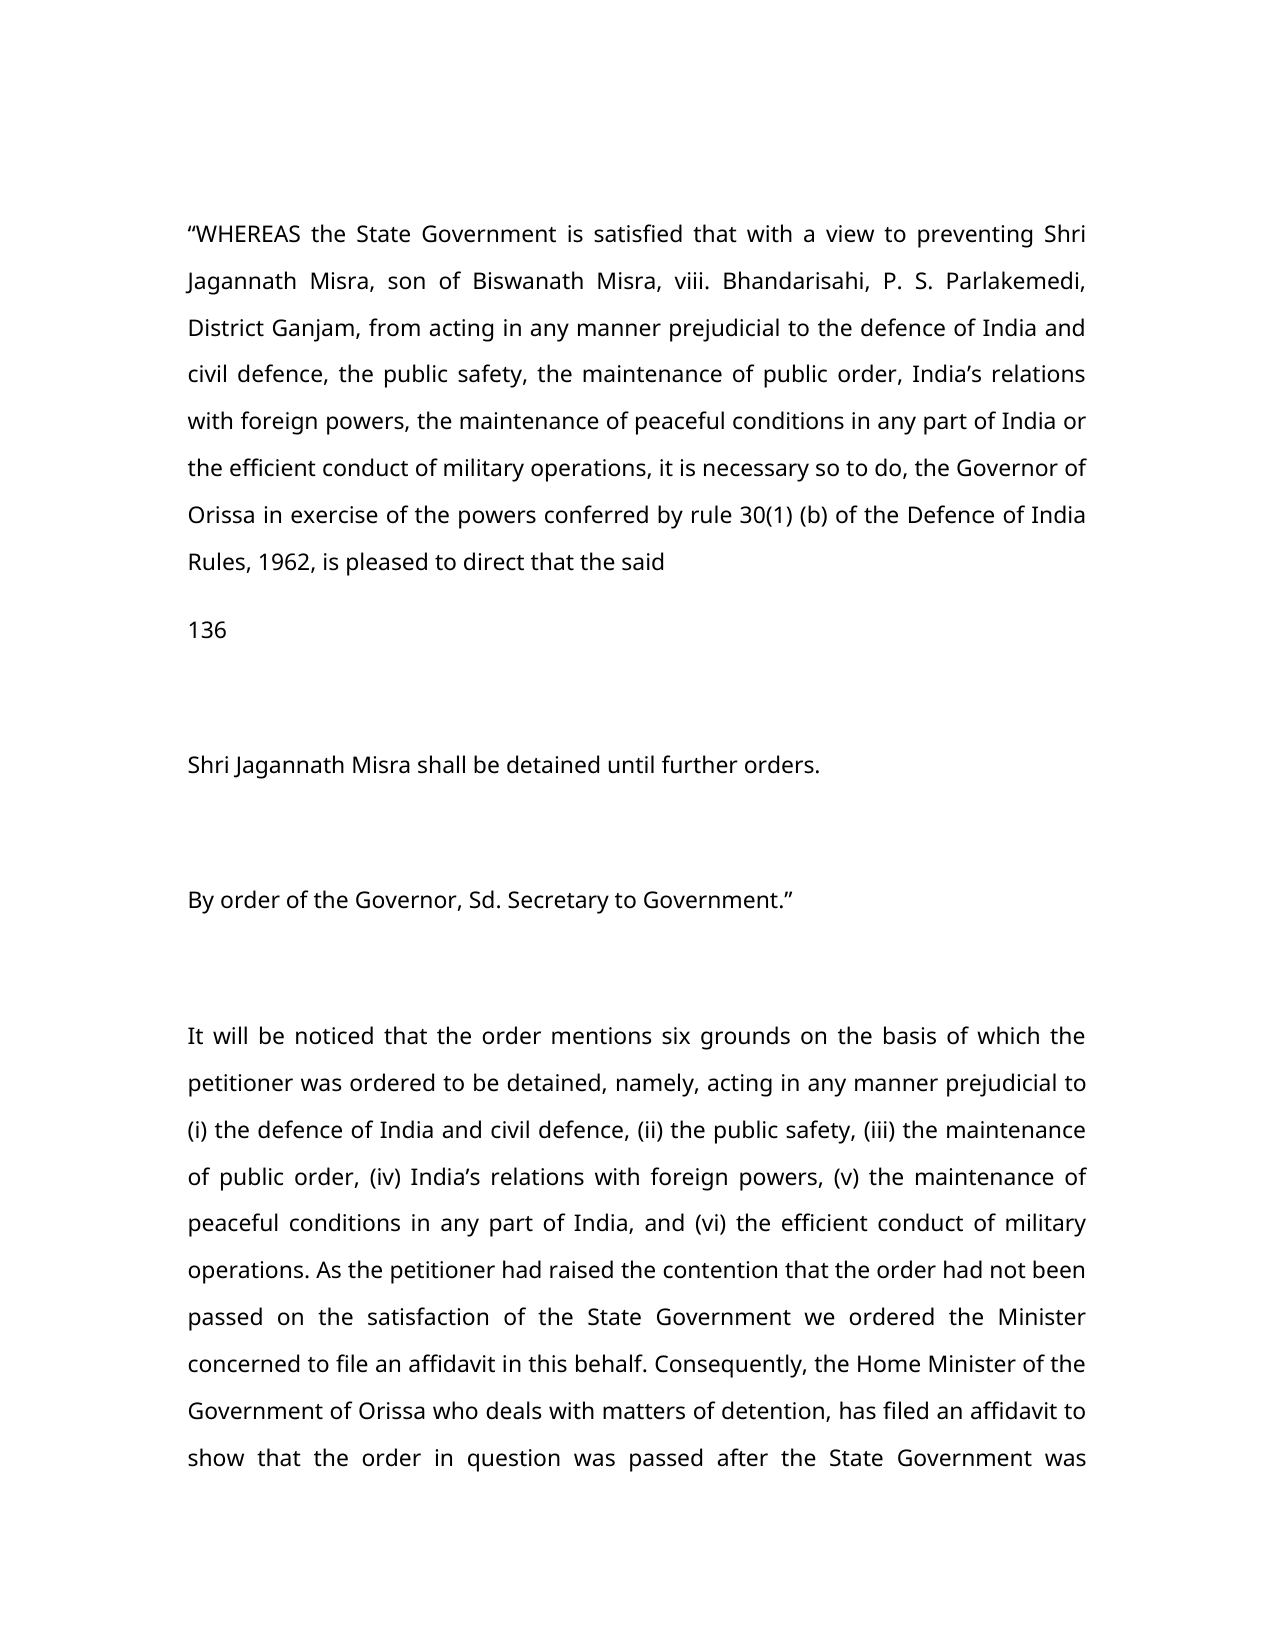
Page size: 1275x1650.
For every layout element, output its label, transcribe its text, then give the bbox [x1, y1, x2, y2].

text “WHEREAS the State Government is satisfied that with a view to preventing Shri Jagannath Misra, son of Biswanath Misra, viii. Bhandarisahi, P. S. Parlakemedi, District Ganjam, from acting in any manner prejudicial to the defence of India and civil defence, the public safety, the maintenance of public order, India’s relations with foreign powers, the maintenance of peaceful conditions in any part of India or the efficient conduct of military operations, it is necessary so to do, the Governor of Orissa in exercise of the powers conferred by rule 30(1) (b) of the Defence of India Rules, 1962, is pleased to direct that the said [187, 218, 1087, 577]
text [187, 1020, 1087, 1473]
text 136 [187, 613, 1087, 645]
text Shri Jagannath Misra shall be detained until further orders. [187, 749, 1087, 780]
text By order of the Governor, Sd. Secretary to Government.” [187, 884, 1087, 916]
